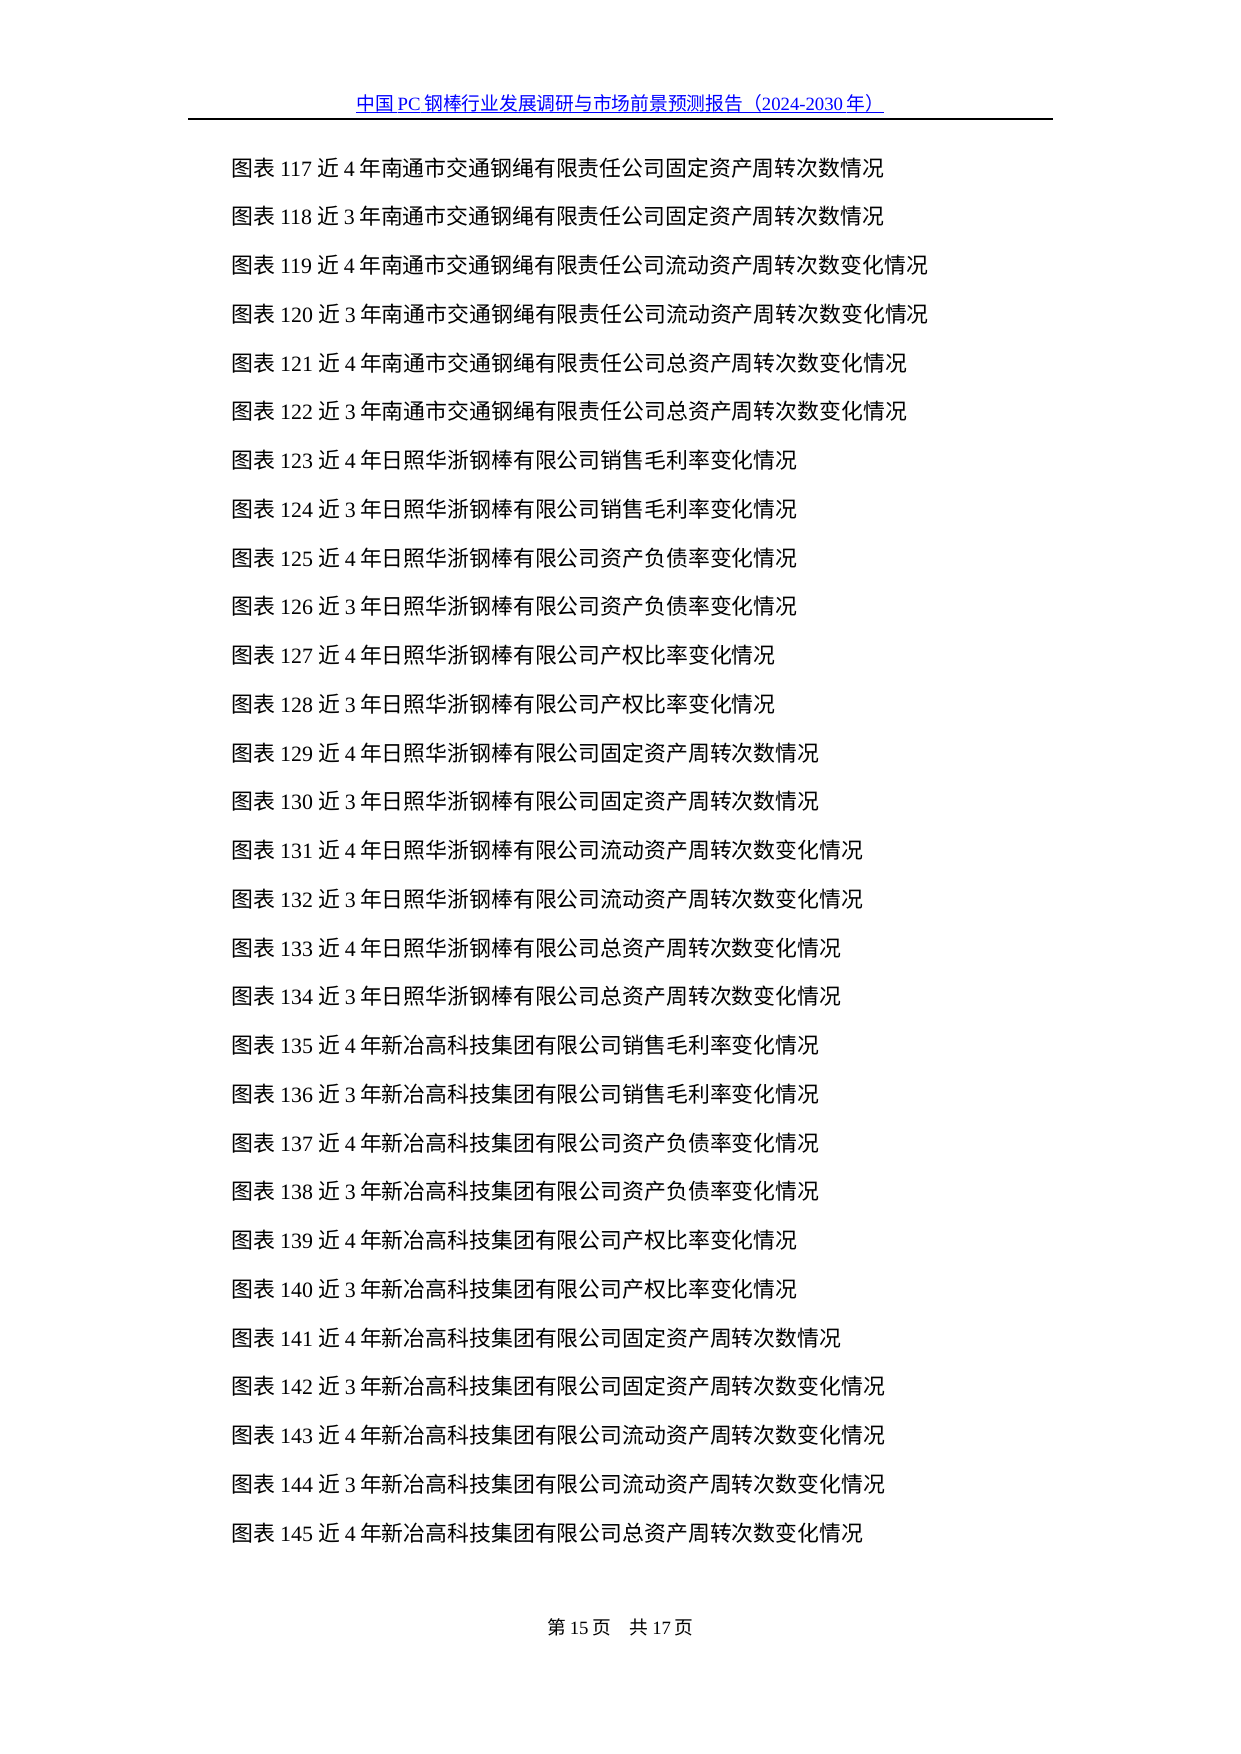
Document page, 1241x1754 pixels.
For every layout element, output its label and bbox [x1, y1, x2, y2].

text [187, 150, 1053, 1548]
